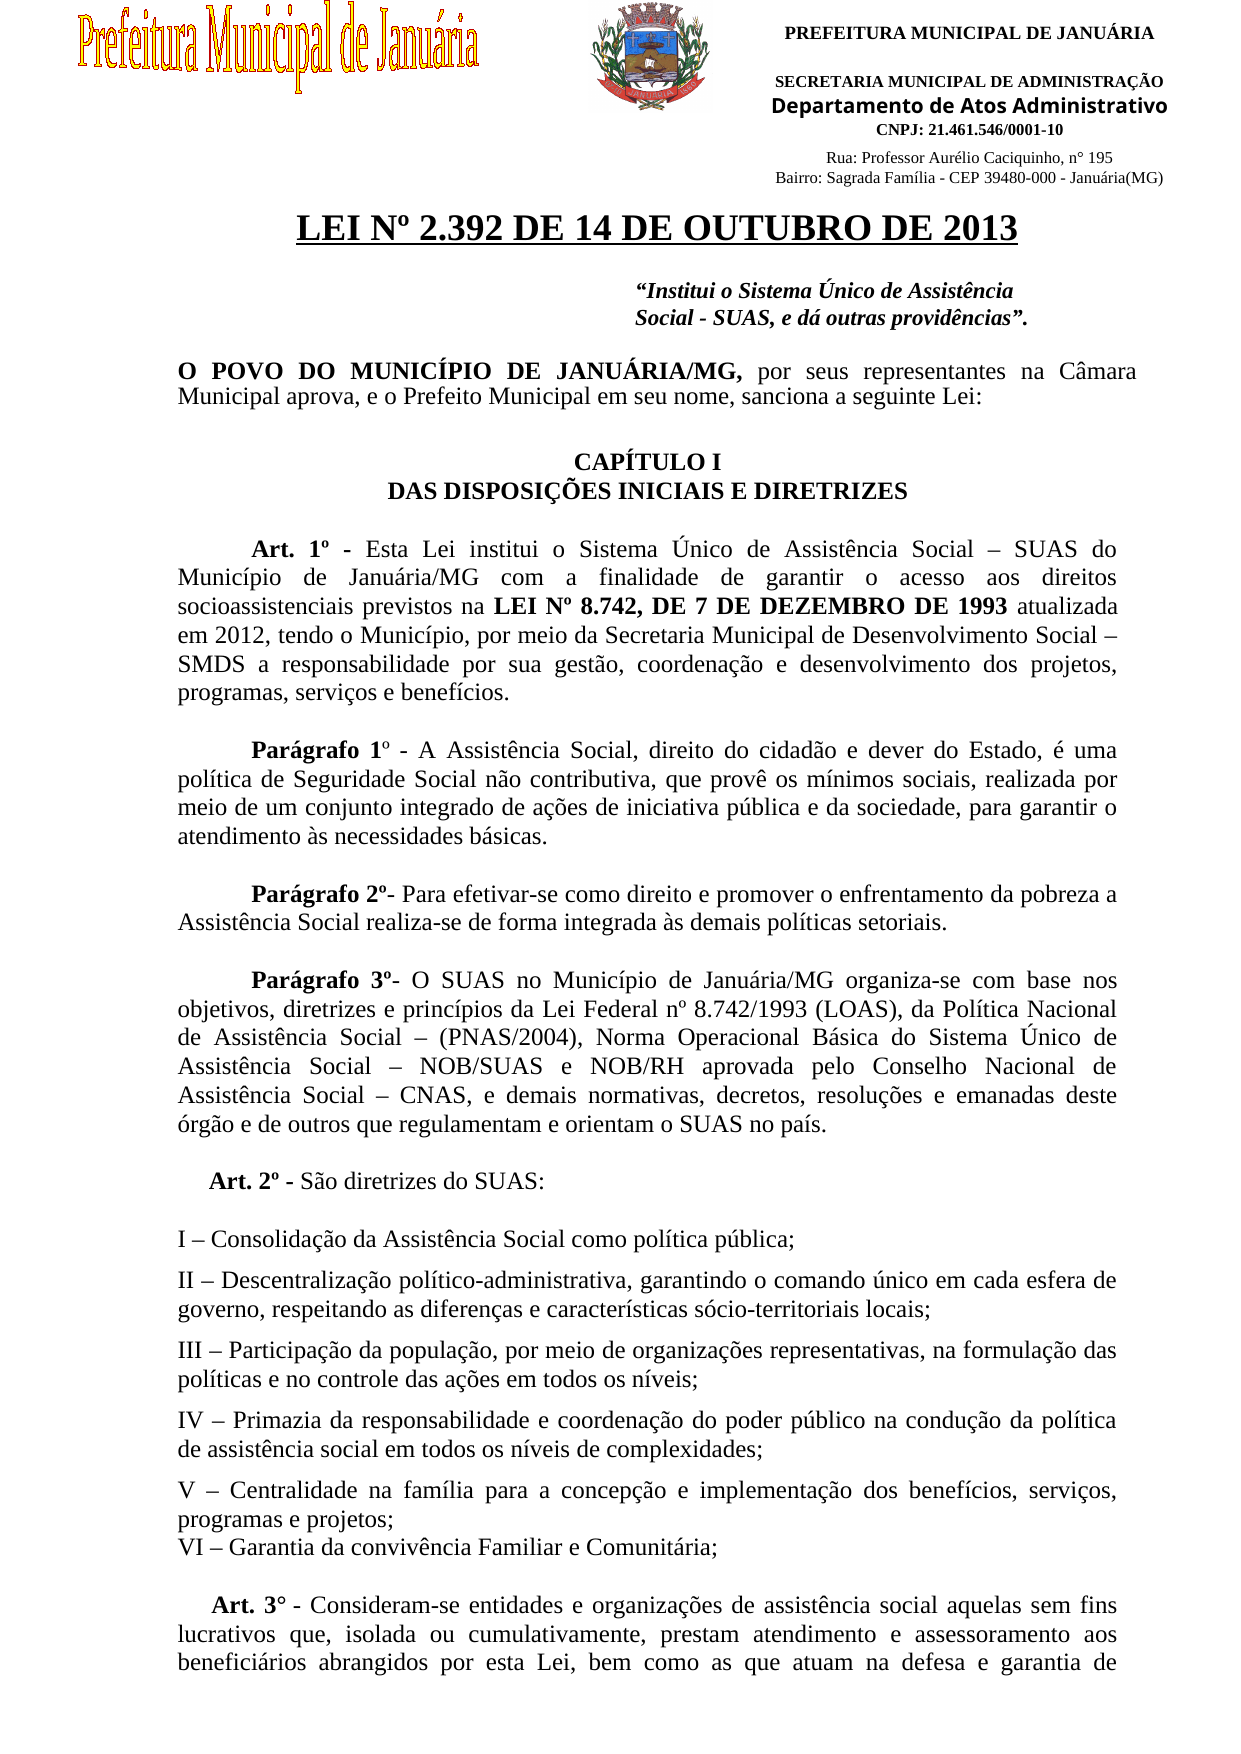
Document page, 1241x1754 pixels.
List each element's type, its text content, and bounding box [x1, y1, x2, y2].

text V – Centralidade na família para a concepção e implementação dos benefícios, serviços, programas e projetos; [177, 1475, 1118, 1532]
text Art. 1º - Esta Lei institui o Sistema Único de Assistência Social – SUAS do Município de Januária/MG com a finalidade de garantir o acesso aos direitos socioassistenciais previstos na LEI Nº 8.742, DE 7 DE DEZEMBRO DE 1993 atualizada em 2012, tendo o Município, por meio da Secretaria Municipal de Desenvolvimento Social – SMDS a responsabilidade por sua gestão, coordenação e desenvolvimento dos projetos, programas, serviços e benefícios. [177, 534, 1118, 706]
text Parágrafo 1º - A Assistência Social, direito do cidadão e dever do Estado, é uma política de Seguridade Social não contributiva, que provê os mínimos sociais, realizada por meio de um conjunto integrado de ações de iniciativa pública e da sociedade, para garantir o atendimento às necessidades básicas. [177, 735, 1118, 850]
text Social - SUAS, e dá outras providências”. [635, 304, 1137, 330]
text Art. 2º - São diretrizes do SUAS: [177, 1166, 1118, 1195]
text III – Participação da população, por meio de organizações representativas, na formulação das políticas e no controle das ações em todos os níveis; [177, 1335, 1118, 1392]
picture [588, 0, 714, 113]
text “Institui o Sistema Único de Assistência [635, 278, 1137, 304]
text DAS DISPOSIÇÕES INICIAIS E DIRETRIZES [177, 476, 1118, 505]
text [177, 1590, 1118, 1676]
text VI – Garantia da convivência Familiar e Comunitária; [177, 1532, 1118, 1561]
text II – Descentralização político-administrativa, garantindo o comando único em cada esfera de governo, respeitando as diferenças e características sócio-territoriais locais; [177, 1265, 1118, 1322]
text O POVO DO MUNICÍPIO DE JANUÁRIA/MG, por seus representantes na Câmara Municipal aprova, e o Prefeito Municipal em seu nome, sanciona a seguinte Lei: [177, 359, 1137, 409]
text CAPÍTULO I [177, 447, 1118, 476]
text Parágrafo 3º- O SUAS no Município de Januária/MG organiza-se com base nos objetivos, diretrizes e princípios da Lei Federal nº 8.742/1993 (LOAS), da Política Nacional de Assistência Social – (PNAS/2004), Norma Operacional Básica do Sistema Único de Assistência Social – NOB/SUAS e NOB/RH aprovada pelo Conselho Nacional de Assistência Social – CNAS, e demais normativas, decretos, resoluções e emanadas deste órgão e de outros que regulamentam e orientam o SUAS no país. [177, 965, 1118, 1137]
text LEI Nº 2.392 DE 14 DE OUTUBRO DE 2013 [177, 206, 1137, 249]
text I – Consolidação da Assistência Social como política pública; [177, 1224, 1118, 1252]
text IV – Primazia da responsabilidade e coordenação do poder público na condução da política de assistência social em todos os níveis de complexidades; [177, 1405, 1118, 1462]
text Parágrafo 2º- Para efetivar-se como direito e promover o enfrentamento da pobreza a Assistência Social realiza-se de forma integrada às demais políticas setoriais. [177, 879, 1118, 936]
